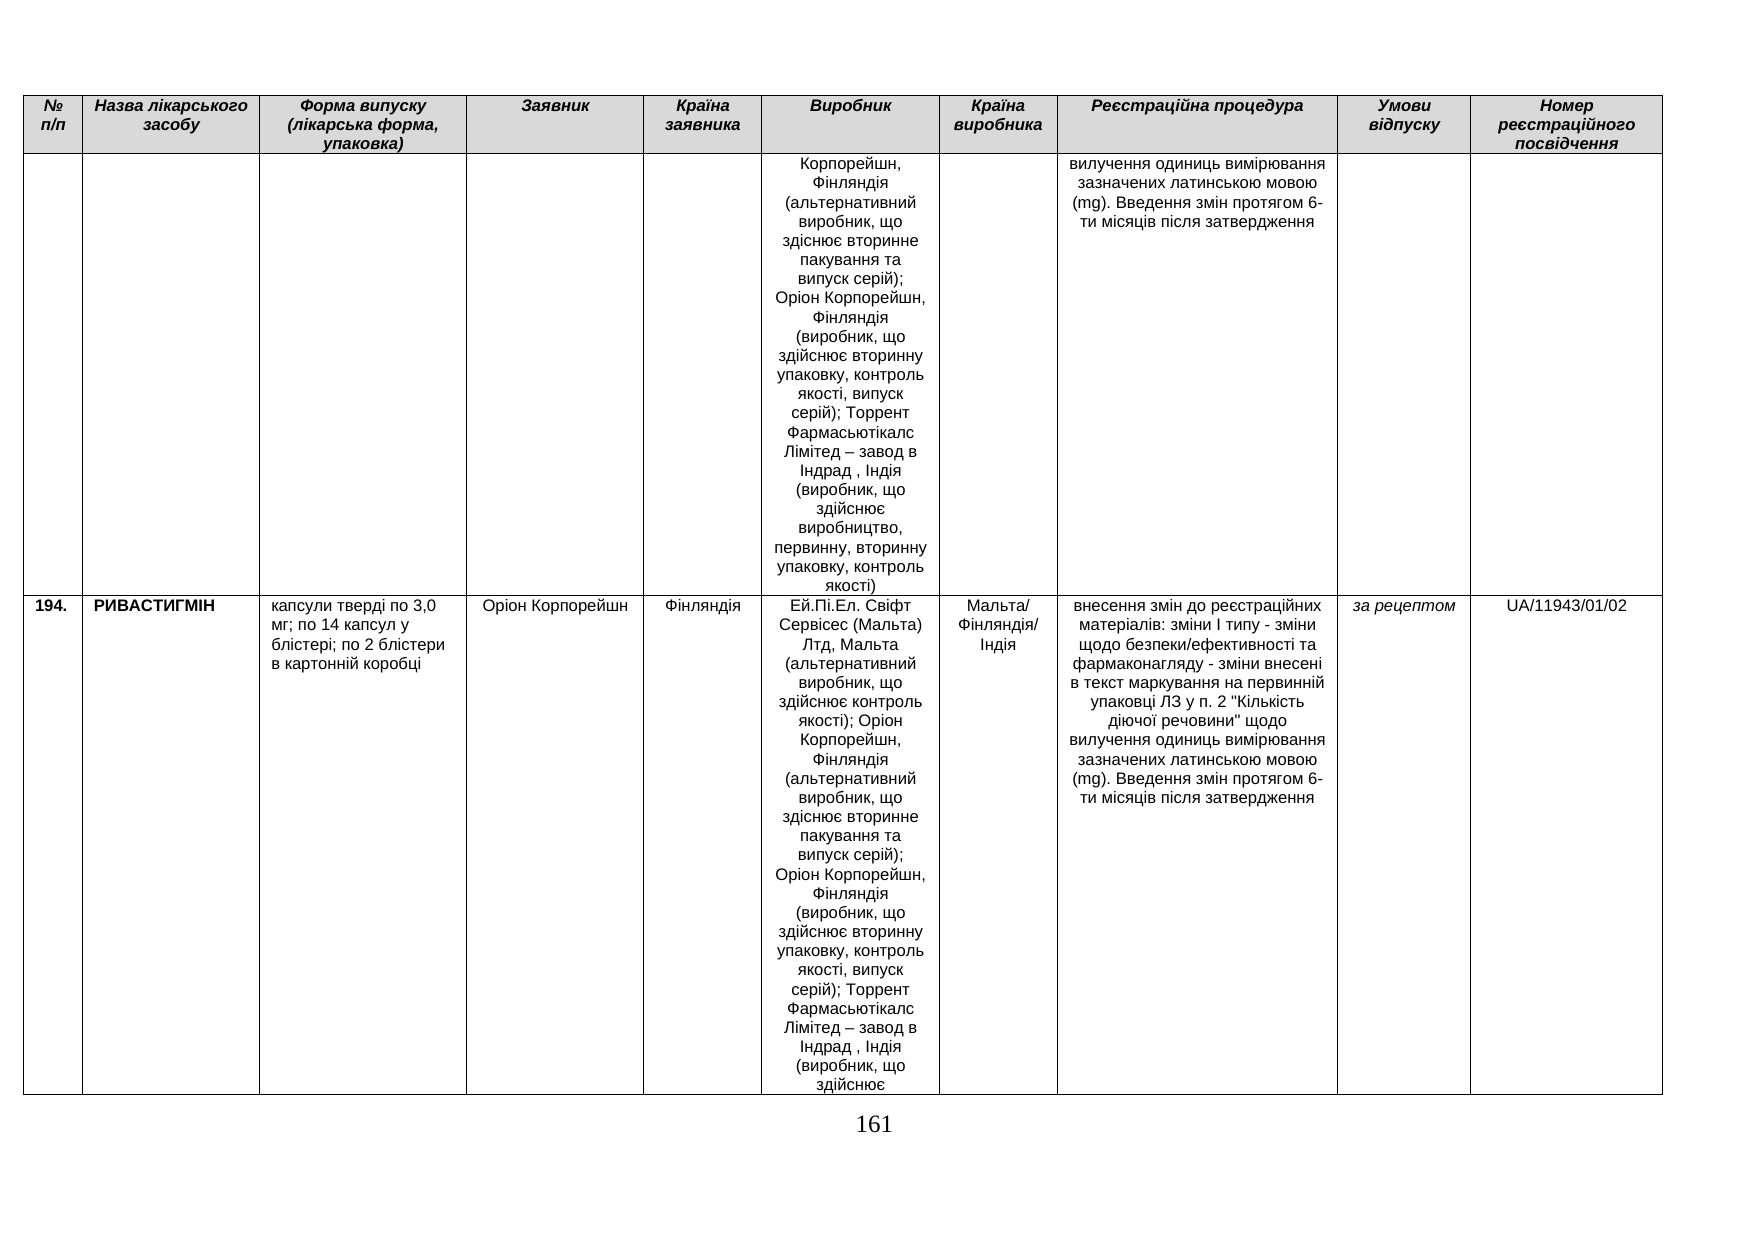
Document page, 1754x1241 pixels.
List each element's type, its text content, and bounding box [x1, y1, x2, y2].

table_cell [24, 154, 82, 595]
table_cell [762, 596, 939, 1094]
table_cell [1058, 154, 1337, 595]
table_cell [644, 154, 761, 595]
table_header Заявник [467, 96, 643, 153]
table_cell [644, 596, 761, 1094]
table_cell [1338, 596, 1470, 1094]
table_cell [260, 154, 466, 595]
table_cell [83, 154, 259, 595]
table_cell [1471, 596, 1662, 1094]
table_header № п/п [24, 96, 82, 153]
table_header Номер реєстраційного посвідчення [1471, 96, 1662, 153]
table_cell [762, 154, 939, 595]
table_header Назва лікарського засобу [83, 96, 259, 153]
table_header Умови відпуску [1338, 96, 1470, 153]
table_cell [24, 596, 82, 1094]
table_header Країна виробника [940, 96, 1057, 153]
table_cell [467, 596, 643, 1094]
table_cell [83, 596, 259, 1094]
table_header Виробник [762, 96, 939, 153]
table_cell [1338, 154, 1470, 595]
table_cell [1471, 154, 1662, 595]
table_header Реєстраційна процедура [1058, 96, 1337, 153]
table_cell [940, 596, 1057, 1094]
table_header Країна заявника [644, 96, 761, 153]
table_header Форма випуску (лікарська форма, упаковка) [260, 96, 466, 153]
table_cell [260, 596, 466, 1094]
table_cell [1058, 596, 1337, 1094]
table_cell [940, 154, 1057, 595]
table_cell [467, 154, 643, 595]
